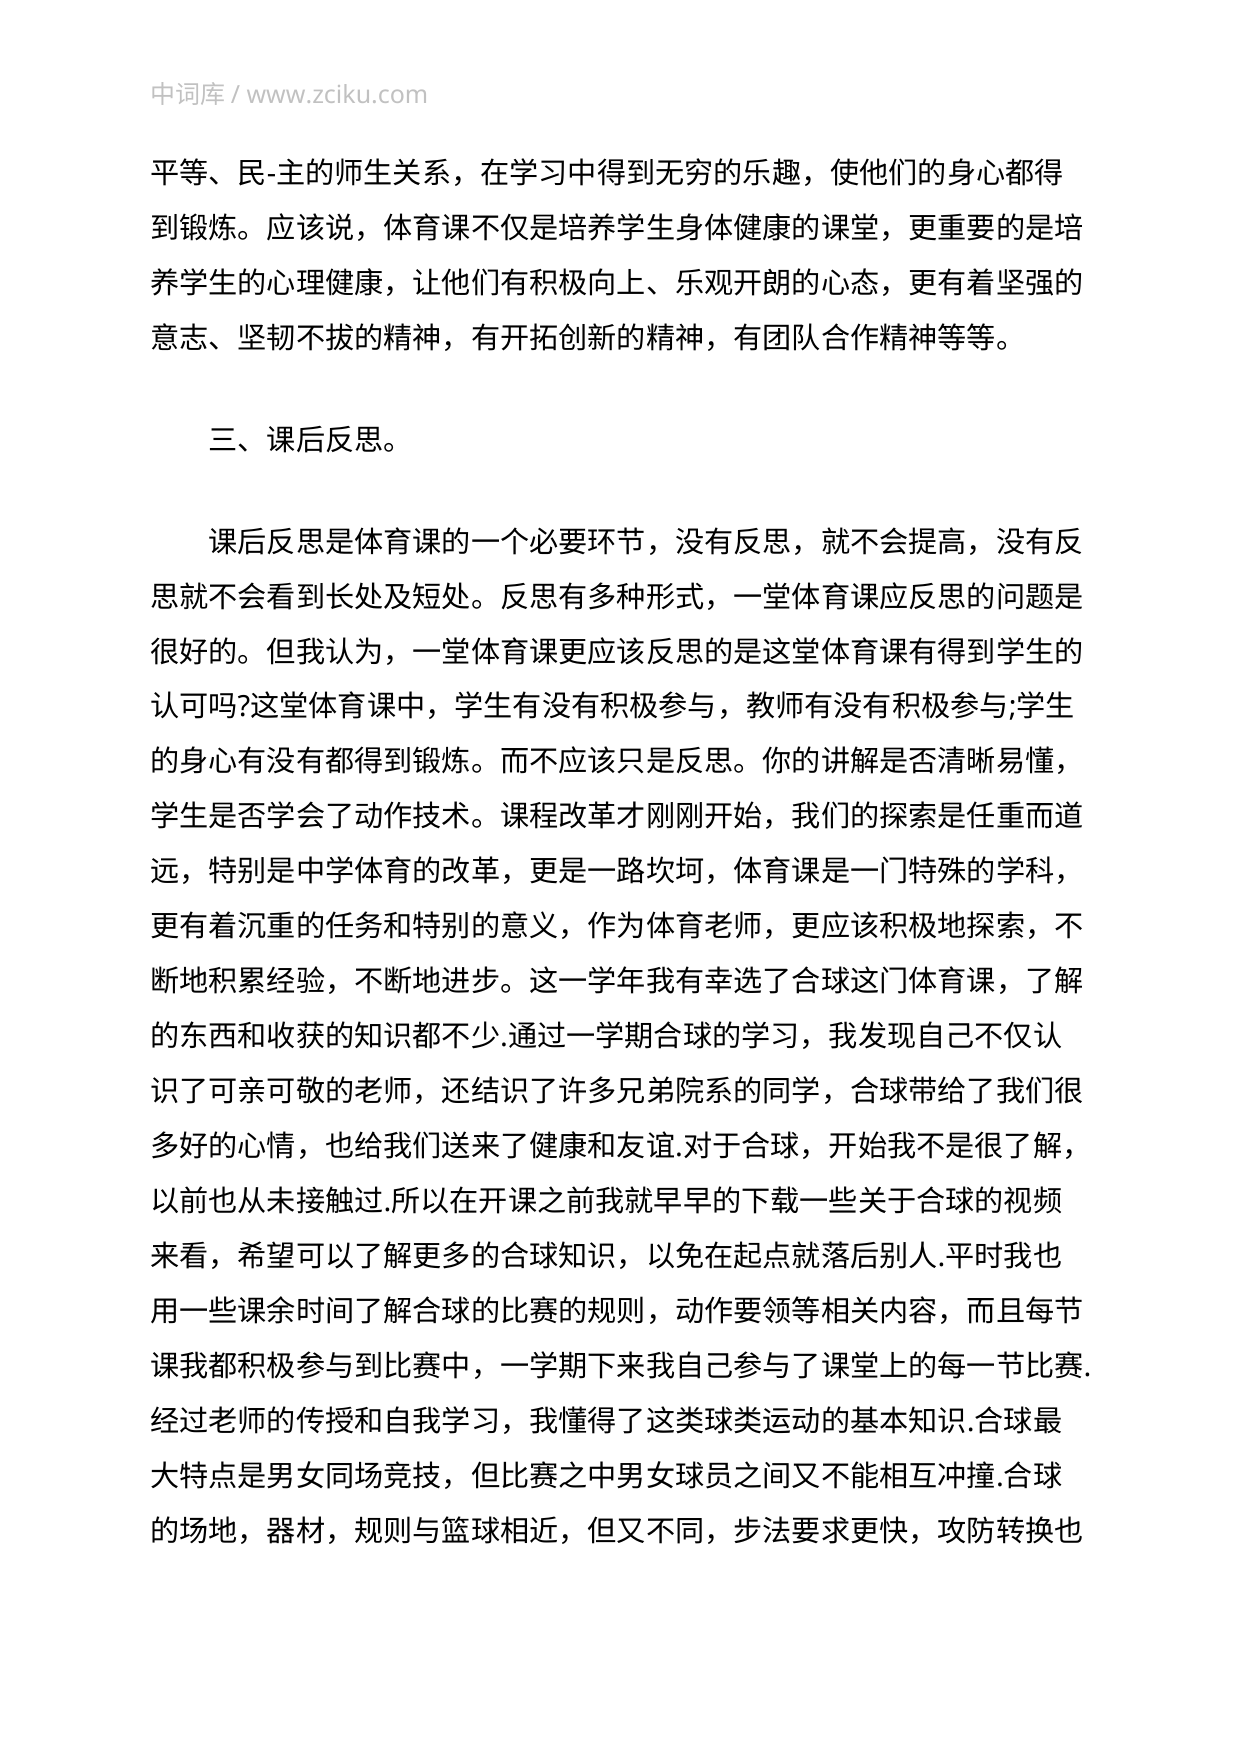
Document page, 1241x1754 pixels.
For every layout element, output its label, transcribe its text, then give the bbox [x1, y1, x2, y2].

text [150, 150, 1090, 357]
text 三、课后反思。 [150, 417, 1090, 459]
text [150, 518, 1090, 1549]
